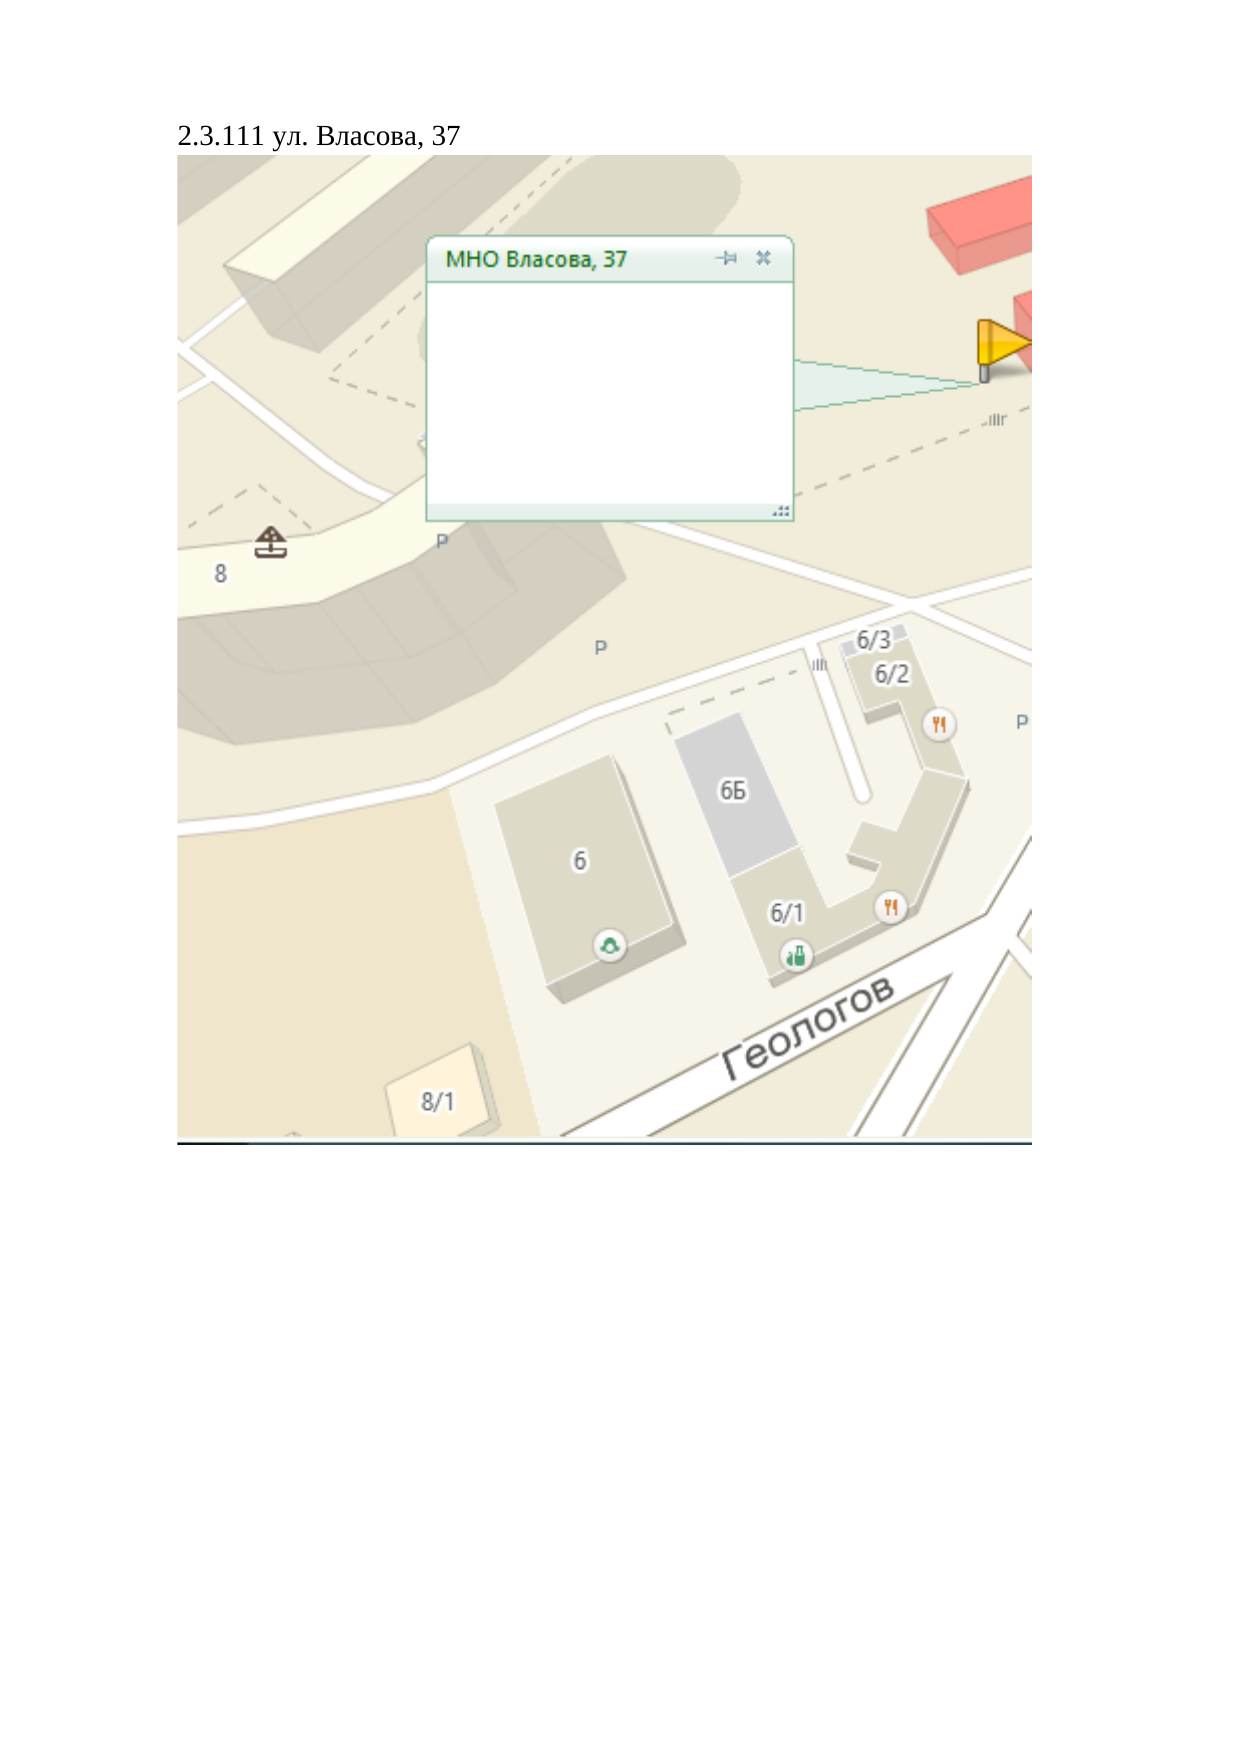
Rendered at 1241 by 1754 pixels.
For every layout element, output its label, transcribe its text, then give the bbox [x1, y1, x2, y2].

picture [177, 155, 1032, 1145]
